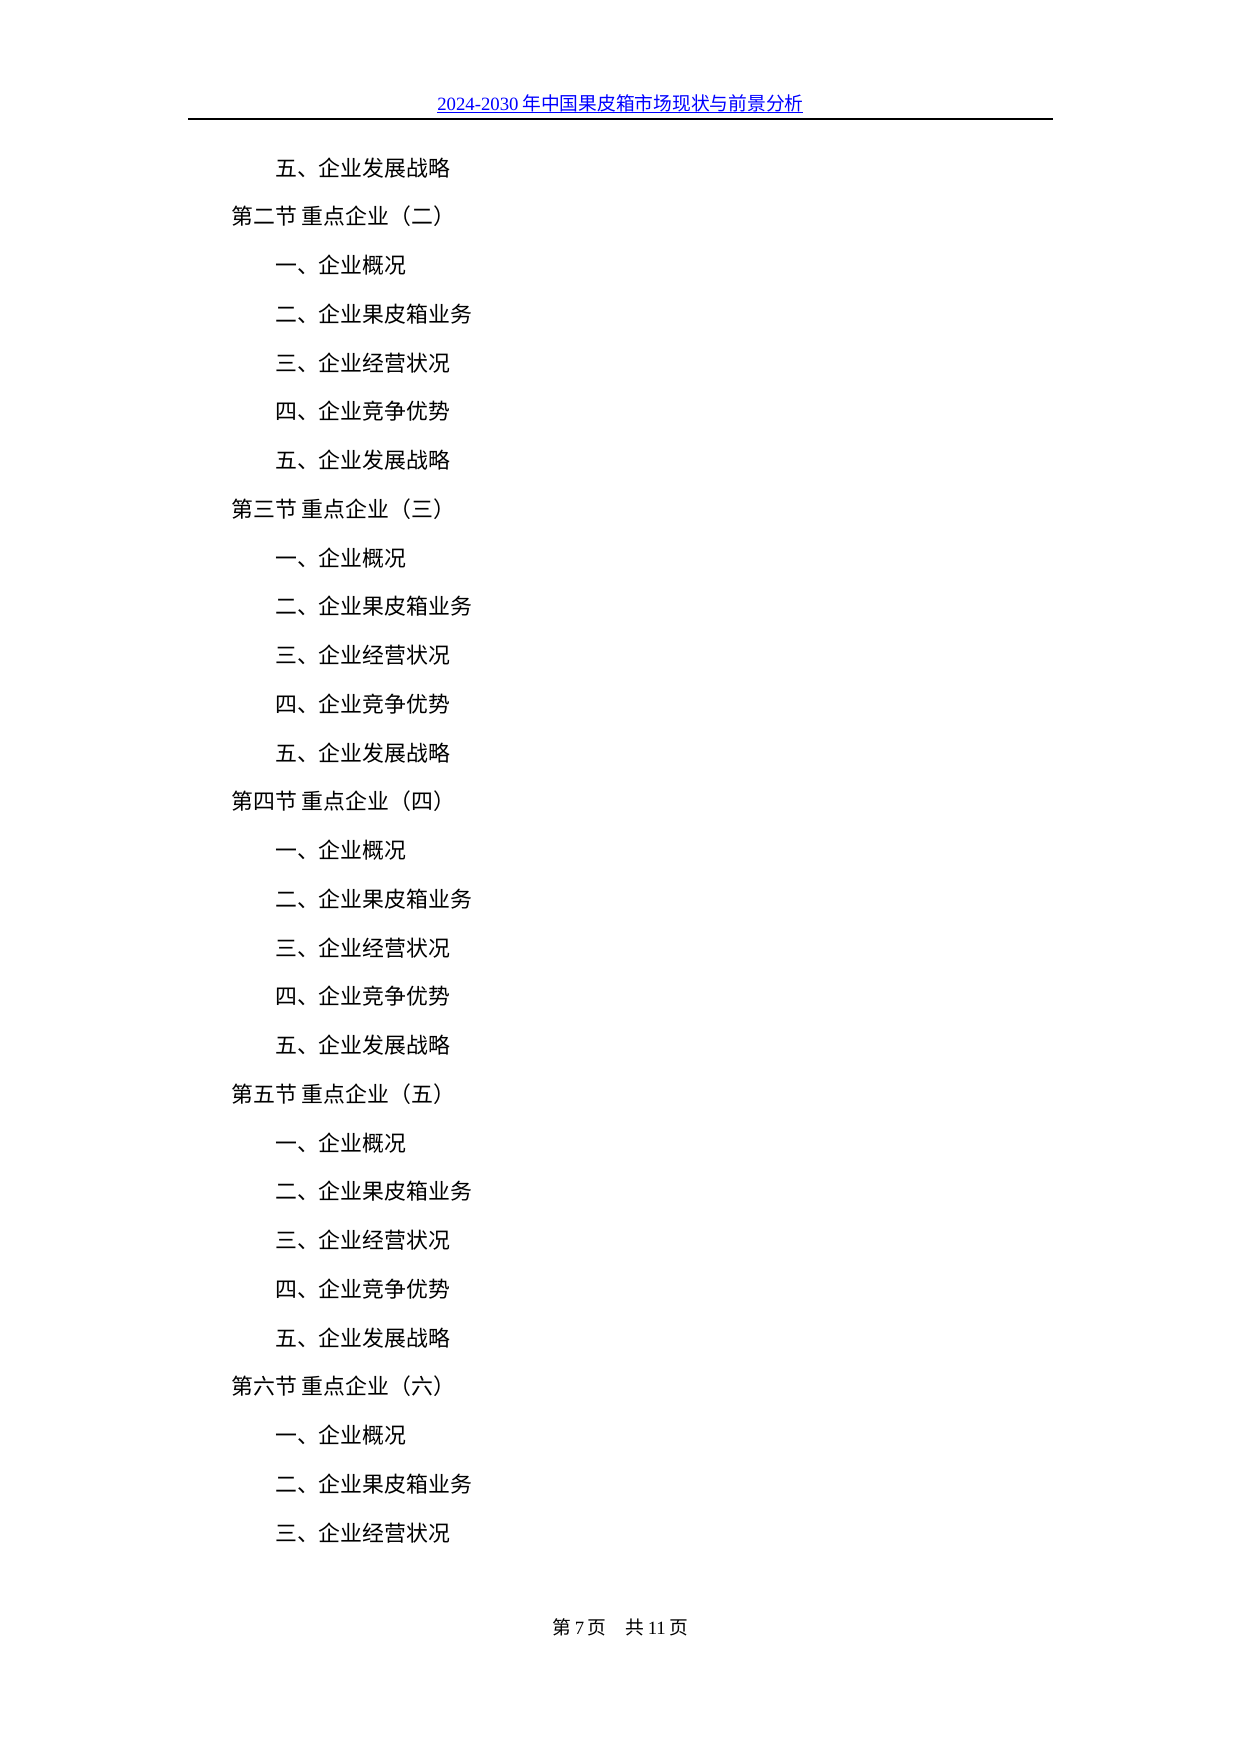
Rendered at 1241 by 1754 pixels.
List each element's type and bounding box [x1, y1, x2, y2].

text [187, 150, 1053, 1548]
